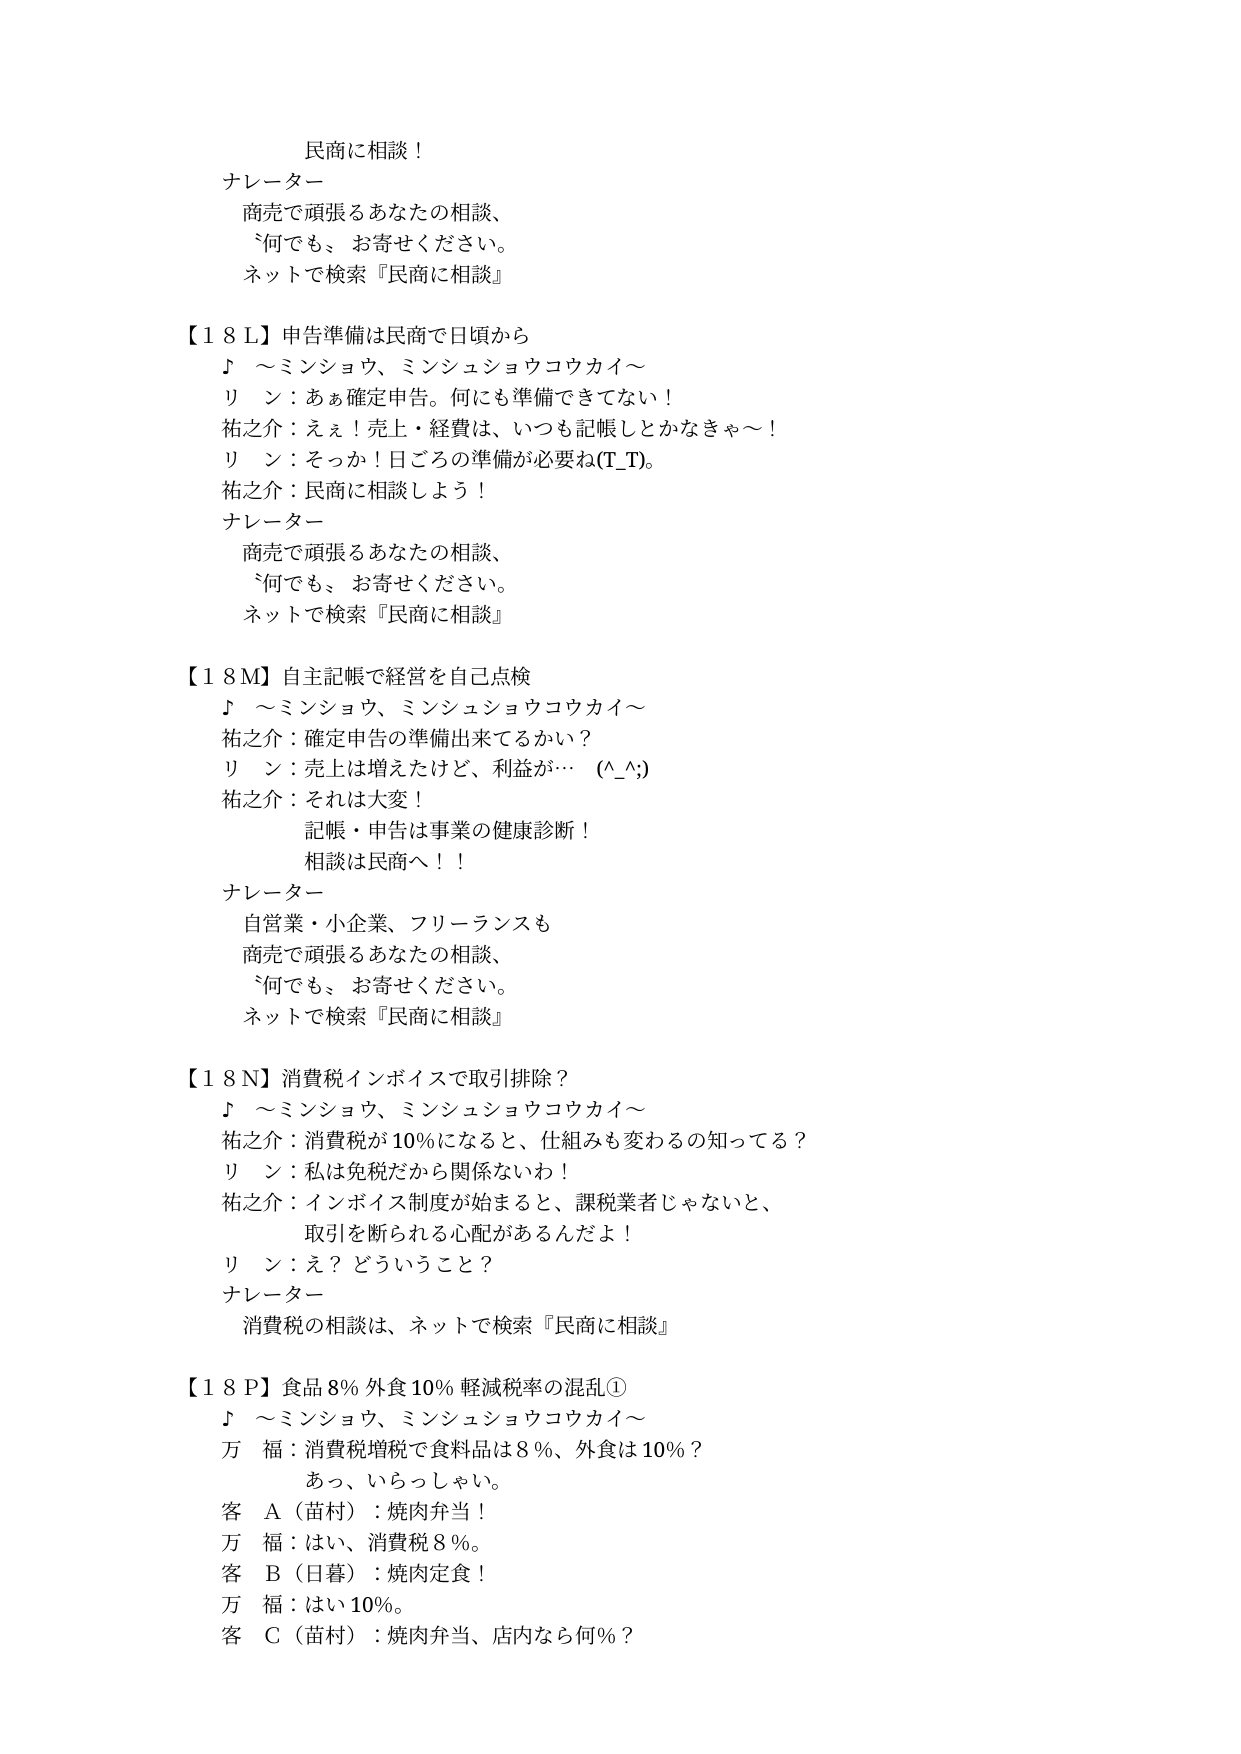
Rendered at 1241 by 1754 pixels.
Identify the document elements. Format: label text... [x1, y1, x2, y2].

text 商売で頑張るあなたの相談、 [221, 196, 1122, 227]
text ナレーター [221, 1278, 1122, 1309]
text 商売で頑張るあなたの相談、 [221, 938, 1122, 969]
text リ ン：え？ どういうこと？ [221, 1247, 1122, 1278]
text 祐之介：それは大変！ [221, 783, 1122, 814]
text 客 Ａ（苗村）：焼肉弁当！ [221, 1495, 1122, 1526]
text 【１８Ｌ】申告準備は民商で日頃から [177, 319, 1122, 350]
text ♪ ～ミンショウ、ミンシュショウコウカイ～ [221, 1093, 1122, 1124]
text ネットで検索『民商に相談』 [221, 598, 1122, 629]
text 祐之介：消費税が10％になると、仕組みも変わるの知ってる？ [221, 1124, 1122, 1155]
text 自営業・小企業、フリーランスも [221, 907, 1122, 938]
text ネットで検索『民商に相談』 [221, 257, 1122, 288]
text 【１８Ｎ】消費税インボイスで取引排除？ [177, 1062, 1122, 1093]
text 相談は民商へ！！ [221, 845, 1122, 876]
text 祐之介：民商に相談しよう！ [221, 474, 1122, 505]
text 祐之介：インボイス制度が始まると、課税業者じゃないと、 [221, 1186, 1122, 1217]
text 〝何でも〟 お寄せください。 [221, 227, 1122, 257]
text 客 Ｃ（苗村）：焼肉弁当、店内なら何％？ [221, 1619, 1122, 1650]
text 〝何でも〟 お寄せください。 [221, 567, 1122, 598]
text ♪ ～ミンショウ、ミンシュショウコウカイ～ [221, 1402, 1122, 1433]
text 客 Ｂ（日暮）：焼肉定食！ [221, 1557, 1122, 1588]
text 商売で頑張るあなたの相談、 [221, 536, 1122, 567]
text ナレーター [221, 165, 1122, 196]
text 記帳・申告は事業の健康診断！ [221, 814, 1122, 845]
text ネットで検索『民商に相談』 [221, 1000, 1122, 1031]
text 祐之介：確定申告の準備出来てるかい？ [221, 722, 1122, 752]
text 万 福：はい10％。 [221, 1588, 1122, 1619]
text 消費税の相談は、ネットで検索『民商に相談』 [221, 1309, 1122, 1340]
text リ ン：売上は増えたけど、利益が… (^_^;) [221, 752, 1122, 783]
text 祐之介：えぇ！売上・経費は、いつも記帳しとかなきゃ～！ [221, 412, 1122, 443]
text 民商に相談！ [221, 134, 1122, 165]
text ナレーター [221, 876, 1122, 907]
text ナレーター [221, 505, 1122, 536]
text リ ン：そっか！日ごろの準備が必要ね(T_T)。 [221, 443, 1122, 474]
text あっ、いらっしゃい。 [221, 1464, 1122, 1495]
text 【１８Ｐ】食品8％ 外食10％ 軽減税率の混乱① [177, 1371, 1122, 1402]
text 万 福：消費税増税で食料品は８％、外食は10％？ [221, 1433, 1122, 1464]
text リ ン：私は免税だから関係ないわ！ [221, 1155, 1122, 1186]
text 取引を断られる心配があるんだよ！ [221, 1217, 1122, 1247]
text 【１８Ｍ】自主記帳で経営を自己点検 [177, 660, 1122, 691]
text 万 福：はい、消費税８％。 [221, 1526, 1122, 1557]
text ♪ ～ミンショウ、ミンシュショウコウカイ～ [221, 350, 1122, 381]
text 〝何でも〟 お寄せください。 [221, 969, 1122, 1000]
text リ ン：あぁ確定申告。何にも準備できてない！ [221, 381, 1122, 412]
text ♪ ～ミンショウ、ミンシュショウコウカイ～ [221, 691, 1122, 722]
